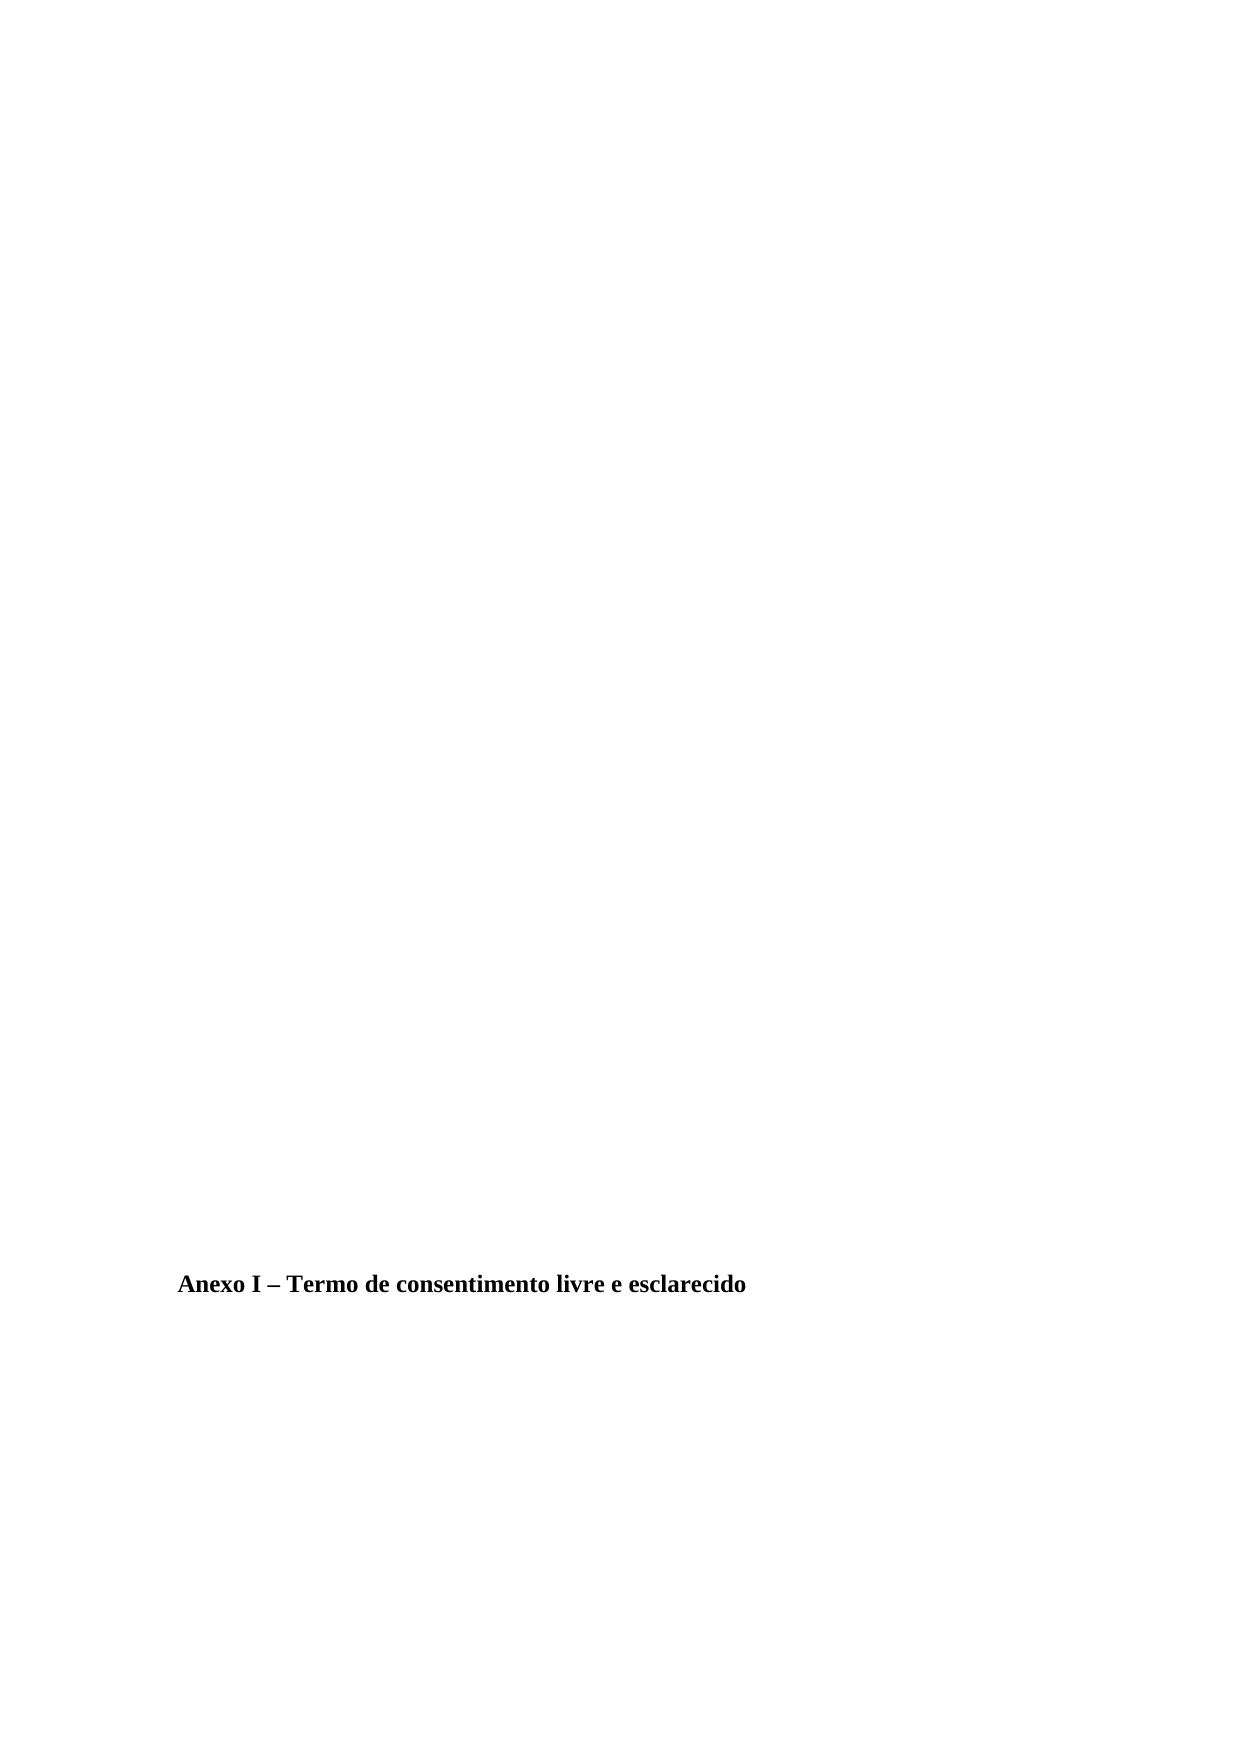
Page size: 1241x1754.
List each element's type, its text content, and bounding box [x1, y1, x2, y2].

text Anexo I – Termo de consentimento livre e esclarecido [177, 1269, 1063, 1298]
